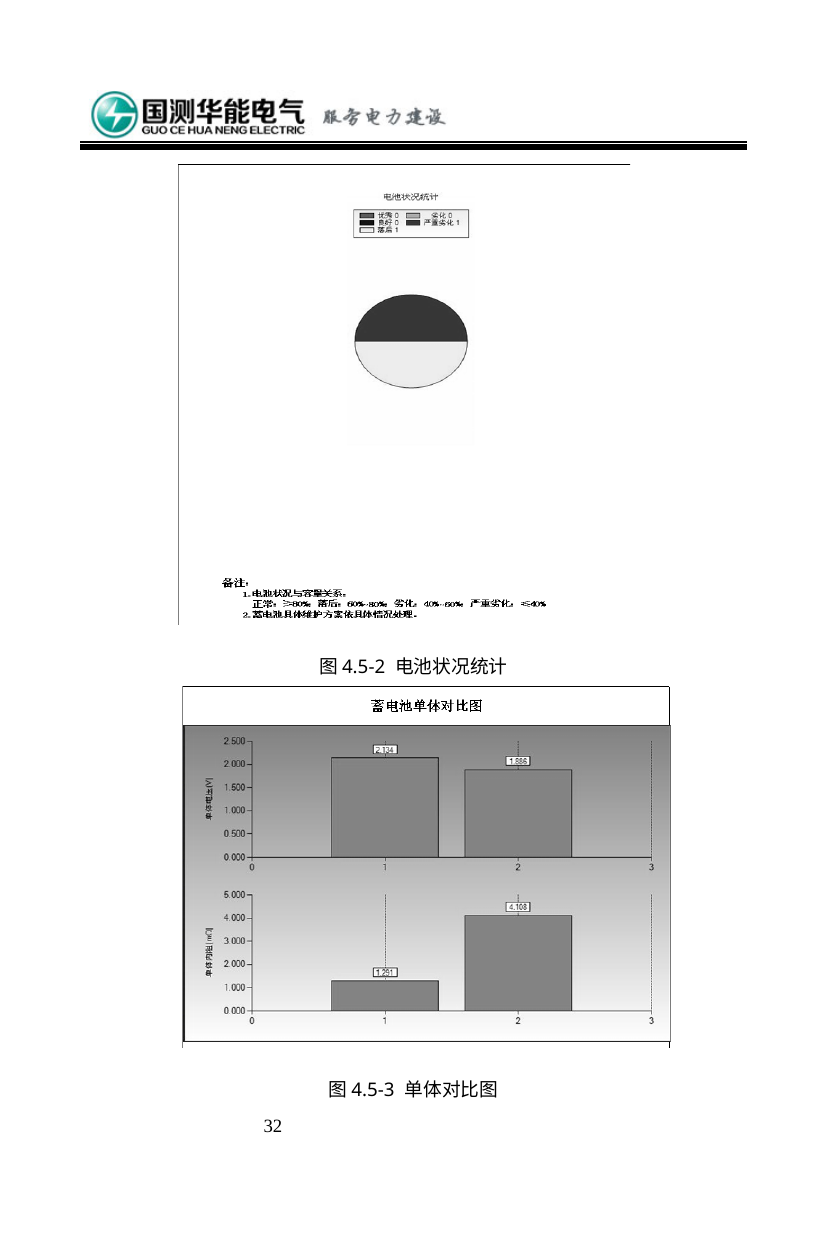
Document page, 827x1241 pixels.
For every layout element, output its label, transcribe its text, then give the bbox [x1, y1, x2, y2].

picture [176, 161, 631, 625]
text 图4.5-3 单体对比图 [88, 1072, 738, 1104]
picture [88, 90, 448, 141]
text 图4.5-2 电池状况统计 [88, 649, 738, 682]
picture [176, 681, 674, 1048]
